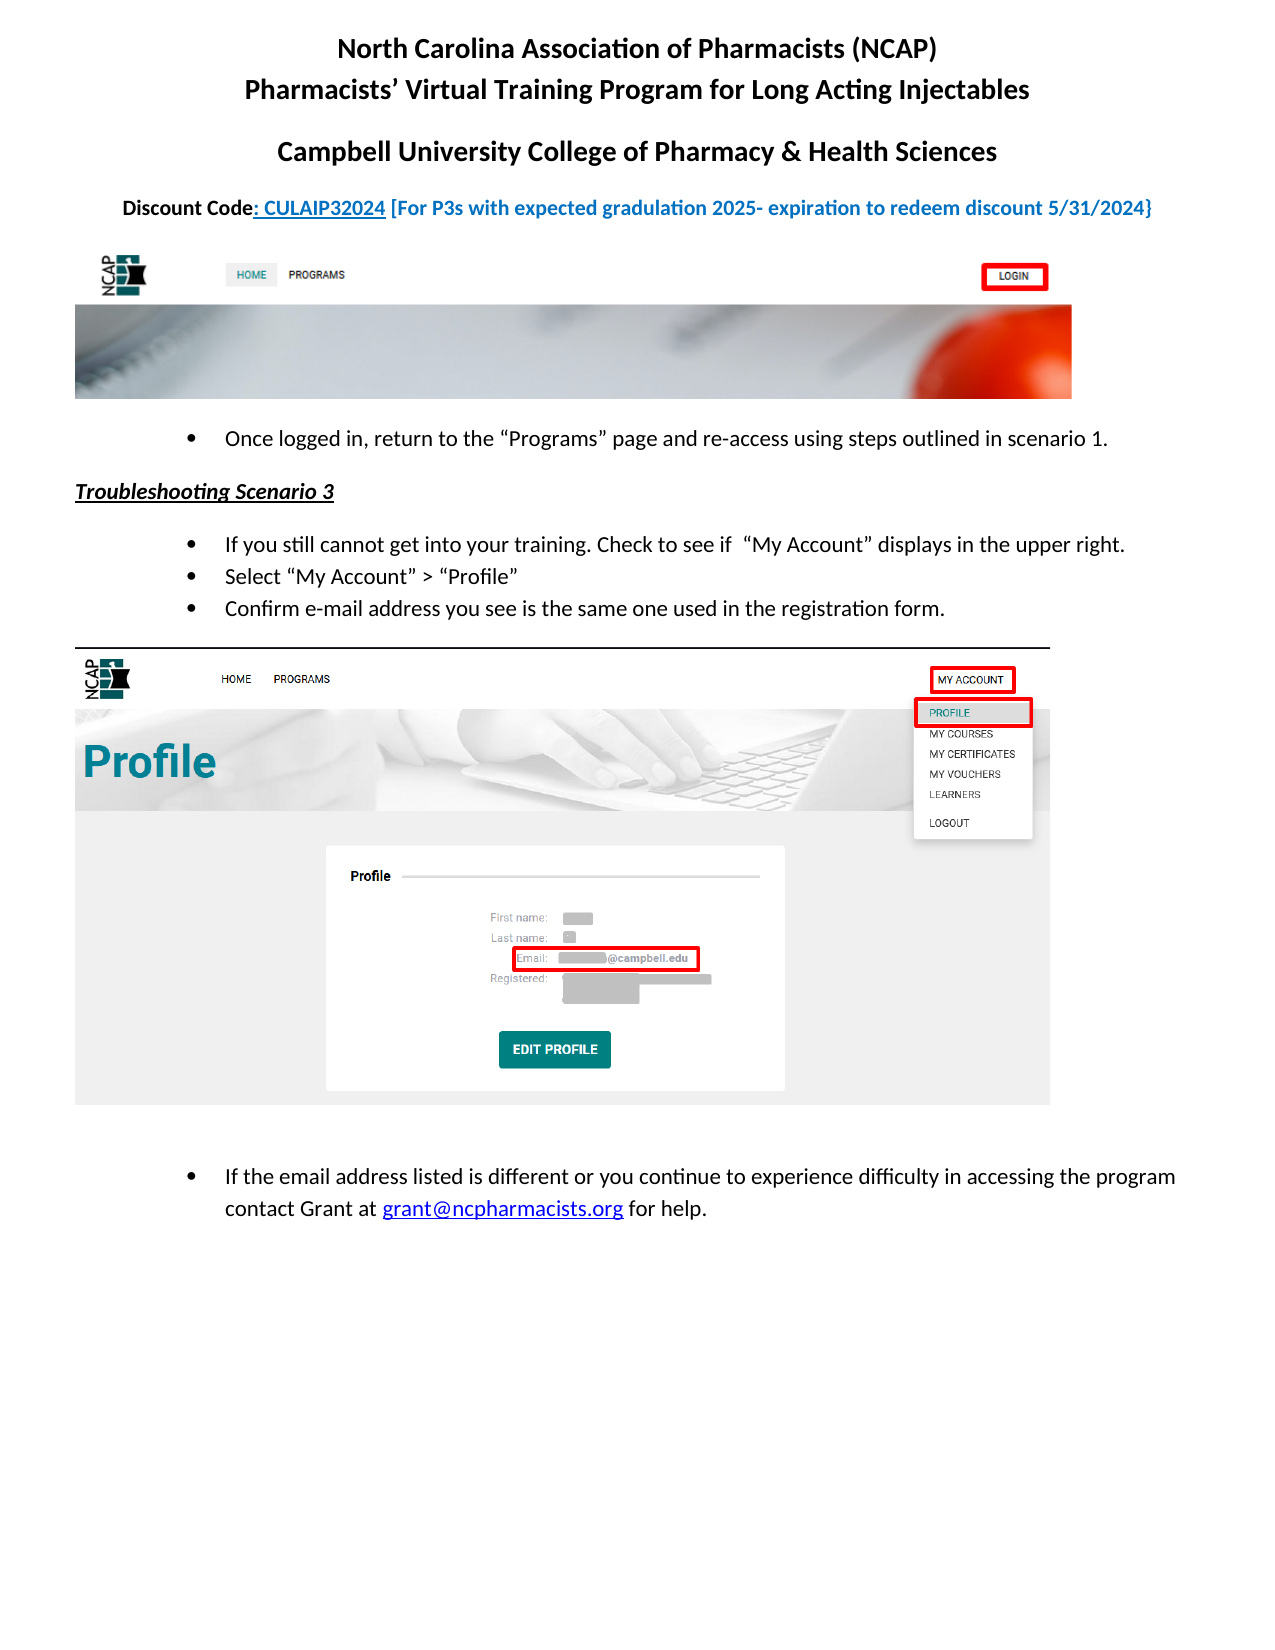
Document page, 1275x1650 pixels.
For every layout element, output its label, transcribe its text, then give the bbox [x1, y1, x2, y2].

list Confirm e-mail address you see is the same one used in the registration form. [187, 594, 1200, 622]
list Select “My Account” > “Profile” [187, 562, 1200, 590]
text Troubleshooting Scenario 3 [75, 477, 1200, 505]
list If the email address listed is different or you continue to experience difficulty in accessing the program contact Grant at grant@ncpharmacists.org for help. [187, 1162, 1200, 1222]
picture [75, 245, 1072, 399]
list Once logged in, return to the “Programs” page and re-access using steps outlined in scenario 1. [187, 424, 1200, 452]
picture [75, 647, 1050, 1105]
list If you still cannot get into your training. Check to see if “My Account” displays in the upper right. [187, 530, 1200, 558]
